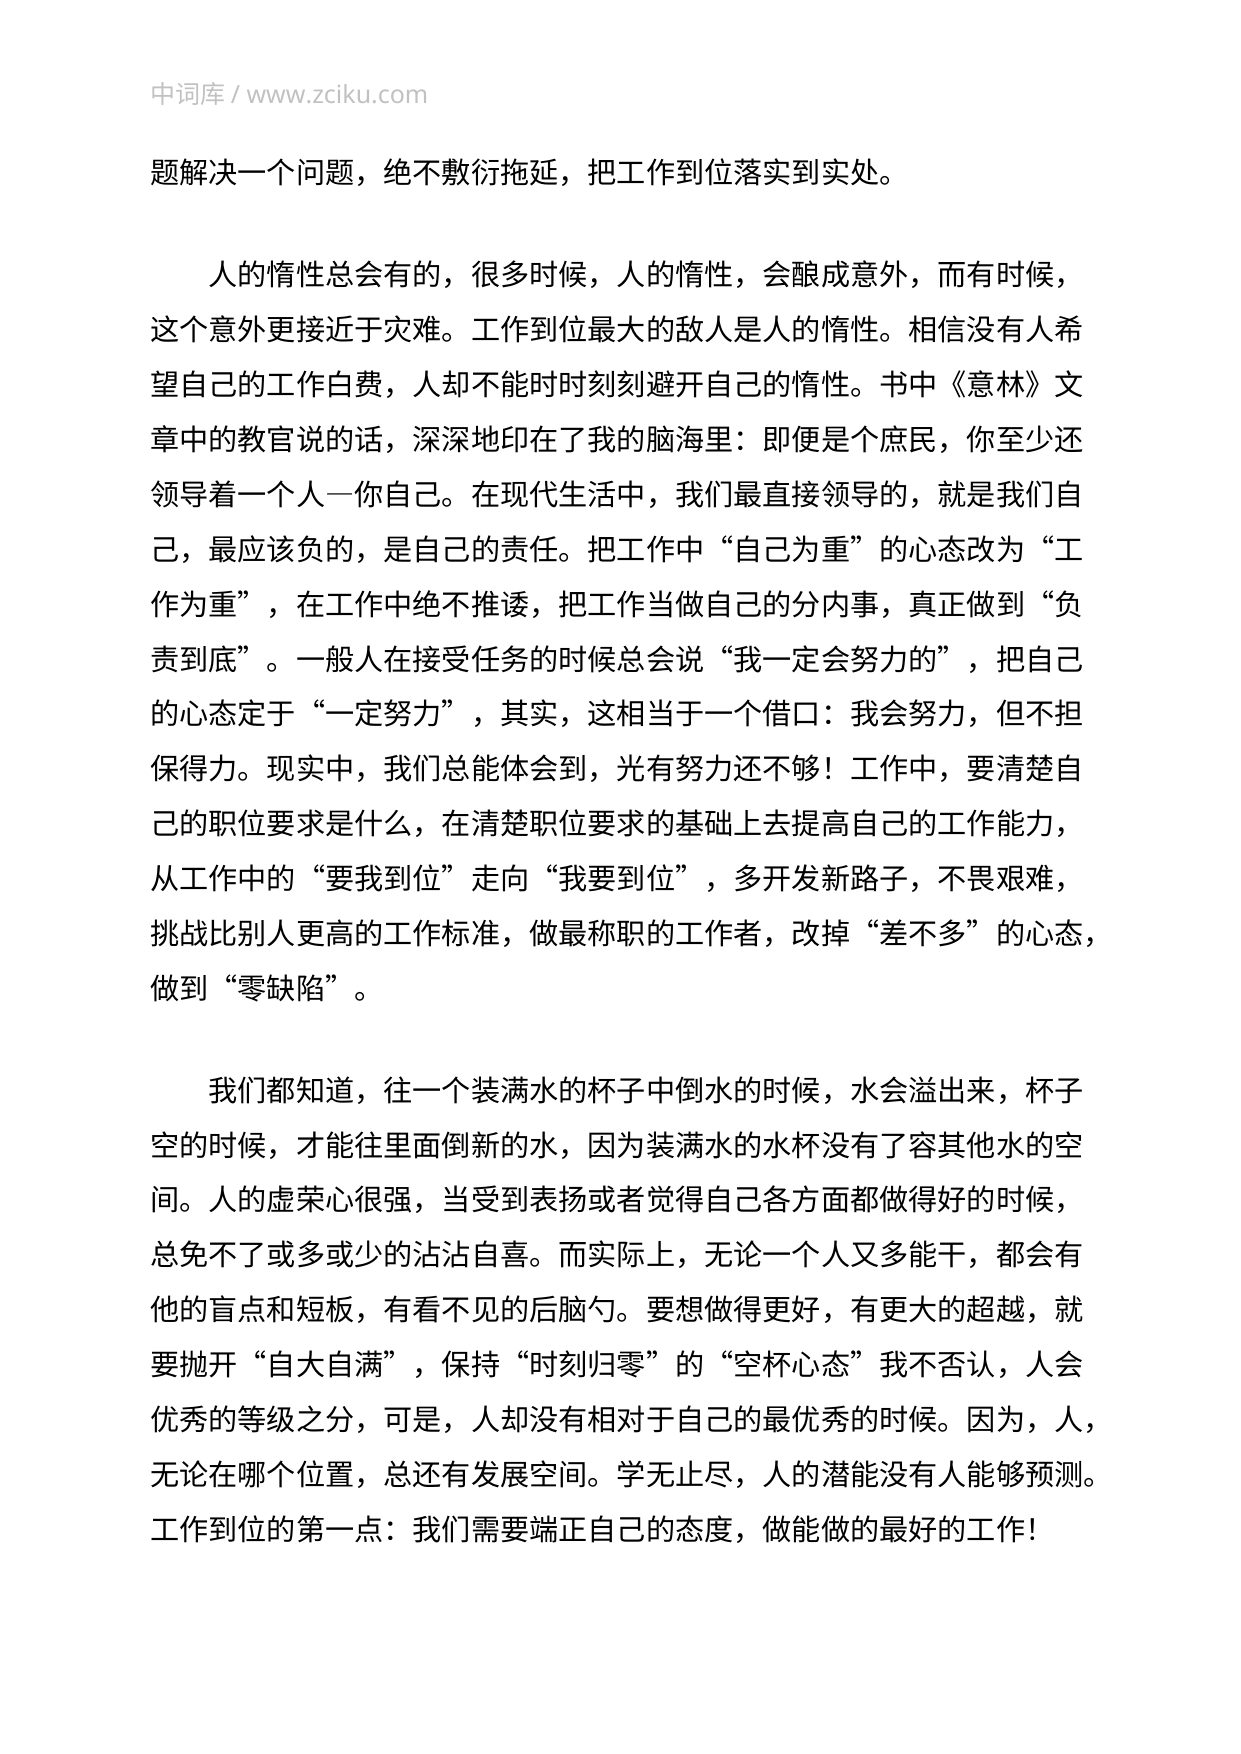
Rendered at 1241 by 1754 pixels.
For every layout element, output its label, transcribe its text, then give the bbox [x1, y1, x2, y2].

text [150, 150, 1090, 192]
text 我们都知道，往一个装满水的杯子中倒水的时候，水会溢出来，杯子空的时候，才能往里面倒新的水，因为装满水的水杯没有了容其他水的空间。人的虚荣心很强，当受到表扬或者觉得自己各方面都做得好的时候，总免不了或多或少的沾沾自喜。而实际上，无论一个人又多能干，都会有他的盲点和短板，有看不见的后脑勺。要想做得更好，有更大的超越，就要抛开“自大自满”，保持“时刻归零”的“空杯心态”我不否认，人会优秀的等级之分，可是，人却没有相对于自己的最优秀的时候。因为，人，无论在哪个位置，总还有发展空间。学无止尽，人的潜能没有人能够预测。工作到位的第一点：我们需要端正自己的态度，做能做的最好的工作！ [150, 1067, 1090, 1549]
text 人的惰性总会有的，很多时候，人的惰性，会酿成意外，而有时候，这个意外更接近于灾难。工作到位最大的敌人是人的惰性。相信没有人希望自己的工作白费，人却不能时时刻刻避开自己的惰性。书中《意林》文章中的教官说的话，深深地印在了我的脑海里：即便是个庶民，你至少还领导着一个人—你自己。在现代生活中，我们最直接领导的，就是我们自己，最应该负的，是自己的责任。把工作中“自己为重”的心态改为“工作为重”，在工作中绝不推诿，把工作当做自己的分内事，真正做到“负责到底”。一般人在接受任务的时候总会说“我一定会努力的”，把自己的心态定于“一定努力”，其实，这相当于一个借口：我会努力，但不担保得力。现实中，我们总能体会到，光有努力还不够！工作中，要清楚自己的职位要求是什么，在清楚职位要求的基础上去提高自己的工作能力，从工作中的“要我到位”走向“我要到位”，多开发新路子，不畏艰难，挑战比别人更高的工作标准，做最称职的工作者，改掉“差不多”的心态，做到“零缺陷”。 [150, 252, 1090, 1008]
